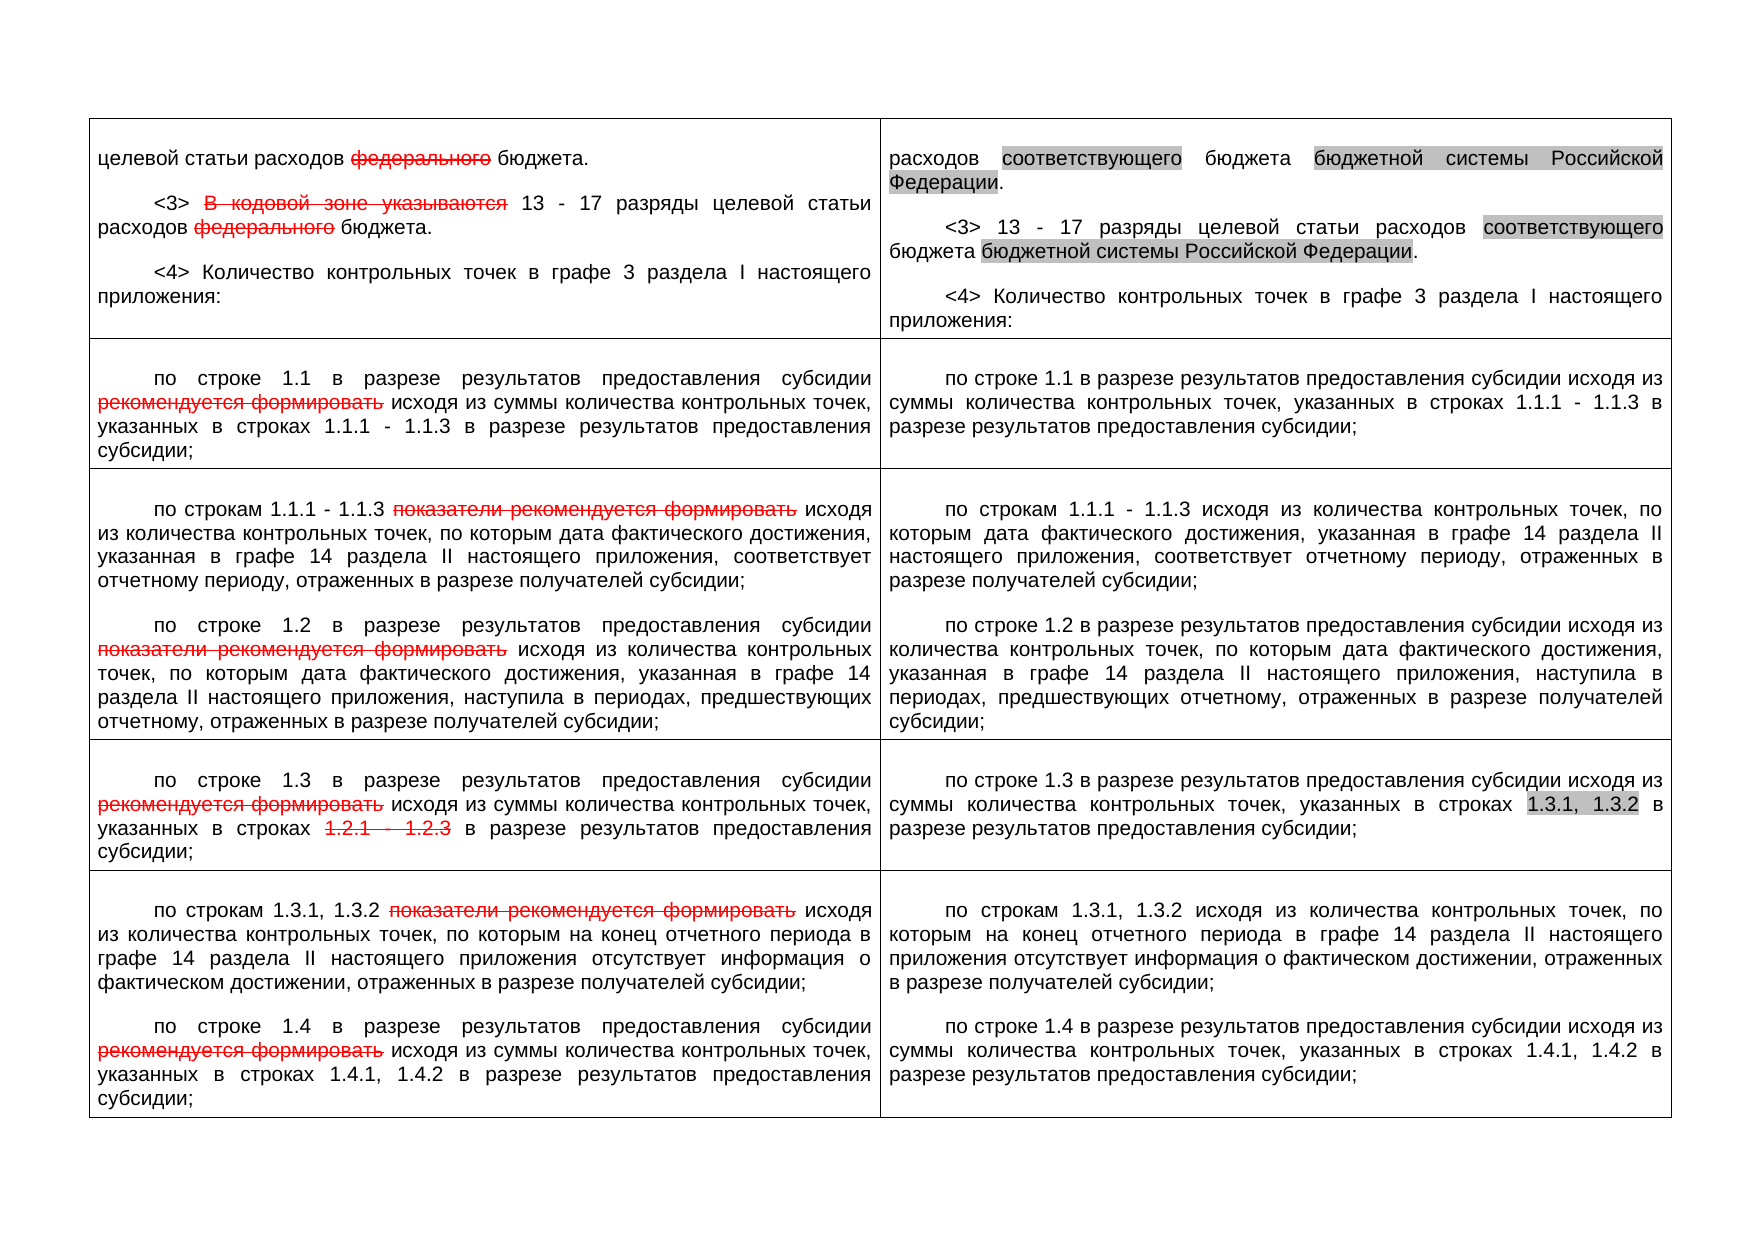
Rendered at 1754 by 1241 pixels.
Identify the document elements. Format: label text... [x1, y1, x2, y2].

table_cell по строке 1.1 в разрезе результатов предоставления субсидии исходя из суммы количества контрольных точек, указанных в строках 1.1.1 - 1.1.3 в разрезе результатов предоставления субсидии; [881, 339, 1671, 468]
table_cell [881, 119, 1671, 338]
table_cell по строкам 1.3.1, 1.3.2 показатели рекомендуется формировать исходя из количества контрольных точек, по которым на конец отчетного периода в графе 14 раздела II настоящего приложения отсутствует информация о фактическом достижении, отраженных в разрезе получателей субсидии; по строке 1.4 в разрезе результатов предоставления субсидии рекомендуется формировать исходя из суммы количества контрольных точек, указанных в строках 1.4.1, 1.4.2 в разрезе результатов предоставления субсидии; [90, 871, 880, 1117]
table_cell по строке 1.3 в разрезе результатов предоставления субсидии исходя из суммы количества контрольных точек, указанных в строках 1.3.1, 1.3.2 в разрезе результатов предоставления субсидии; [881, 740, 1671, 869]
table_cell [90, 119, 880, 338]
table_cell по строкам 1.1.1 - 1.1.3 показатели рекомендуется формировать исходя из количества контрольных точек, по которым дата фактического достижения, указанная в графе 14 раздела II настоящего приложения, соответствует отчетному периоду, отраженных в разрезе получателей субсидии; по строке 1.2 в разрезе результатов предоставления субсидии показатели рекомендуется формировать исходя из количества контрольных точек, по которым дата фактического достижения, указанная в графе 14 раздела II настоящего приложения, наступила в периодах, предшествующих отчетному, отраженных в разрезе получателей субсидии; [90, 469, 880, 739]
table_cell по строкам 1.3.1, 1.3.2 исходя из количества контрольных точек, по которым на конец отчетного периода в графе 14 раздела II настоящего приложения отсутствует информация о фактическом достижении, отраженных в разрезе получателей субсидии; по строке 1.4 в разрезе результатов предоставления субсидии исходя из суммы количества контрольных точек, указанных в строках 1.4.1, 1.4.2 в разрезе результатов предоставления субсидии; [881, 871, 1671, 1117]
table_cell по строке 1.3 в разрезе результатов предоставления субсидии рекомендуется формировать исходя из суммы количества контрольных точек, указанных в строках 1.2.1 - 1.2.3 в разрезе результатов предоставления субсидии; [90, 740, 880, 869]
table_cell по строкам 1.1.1 - 1.1.3 исходя из количества контрольных точек, по которым дата фактического достижения, указанная в графе 14 раздела II настоящего приложения, соответствует отчетному периоду, отраженных в разрезе получателей субсидии; по строке 1.2 в разрезе результатов предоставления субсидии исходя из количества контрольных точек, по которым дата фактического достижения, указанная в графе 14 раздела II настоящего приложения, наступила в периодах, предшествующих отчетному, отраженных в разрезе получателей субсидии; [881, 469, 1671, 739]
table_cell по строке 1.1 в разрезе результатов предоставления субсидии рекомендуется формировать исходя из суммы количества контрольных точек, указанных в строках 1.1.1 - 1.1.3 в разрезе результатов предоставления субсидии; [90, 339, 880, 468]
